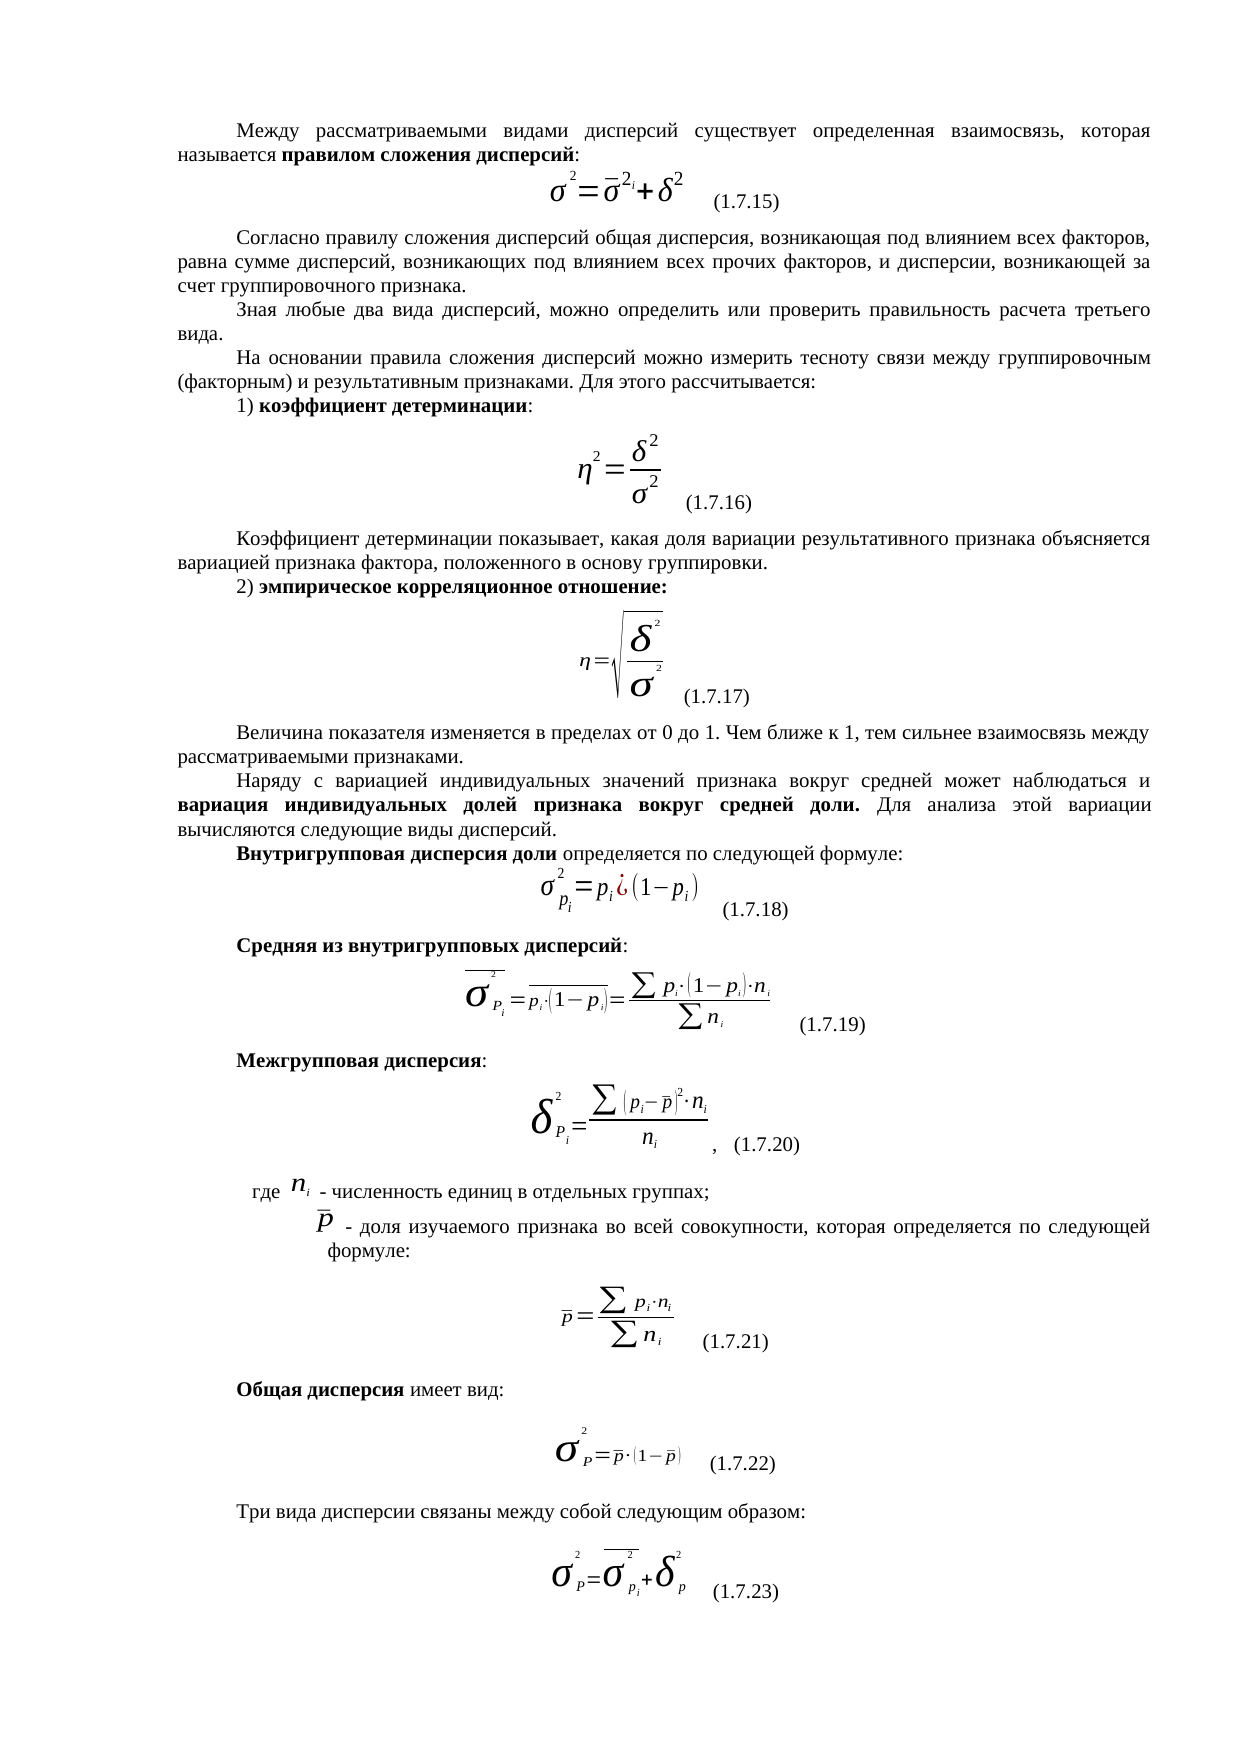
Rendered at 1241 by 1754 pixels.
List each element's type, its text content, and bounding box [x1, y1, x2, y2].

text Внутригрупповая дисперсия доли определяется по следующей формуле: [177, 841, 1152, 864]
text Межгрупповая дисперсия: [177, 1048, 1152, 1072]
text (1.7.22) [177, 1425, 1152, 1475]
text - доля изучаемого признака во всей совокупности, которая определяется по следующей формуле: [236, 1203, 1152, 1262]
text (1.7.18) [177, 864, 1152, 921]
text Три вида дисперсии связаны между собой следующим образом: [177, 1499, 1152, 1523]
text (1.7.17) [177, 610, 1152, 708]
text (1.7.16) [177, 429, 1152, 514]
text 2) эмпирическое корреляционное отношение: [177, 574, 1152, 598]
text На основании правила сложения дисперсий можно измерить тесноту связи между группировочным (факторным) и результативным признаками. Для этого рассчитывается: [177, 345, 1152, 393]
text (1.7.21) [177, 1286, 1152, 1353]
text Между рассматриваемыми видами дисперсий существует определенная взаимосвязь, которая называется правилом сложения дисперсий: [177, 118, 1152, 166]
text Согласно правилу сложения дисперсий общая дисперсия, возникающая под влиянием всех факторов, равна сумме дисперсий, возникающих под влиянием всех прочих факторов, и дисперсии, возникающей за счет группировочного признака. [177, 225, 1152, 297]
text Зная любые два вида дисперсий, можно определить или проверить правильность расчета третьего вида. [177, 297, 1152, 345]
text (1.7.19) [177, 969, 1152, 1036]
text где - численность единиц в отдельных группах; [177, 1168, 1152, 1203]
text Коэффициент детерминации показывает, какая доля вариации результативного признака объясняется вариацией признака фактора, положенного в основу группировки. [177, 526, 1152, 574]
text Величина показателя изменяется в пределах от 0 до 1. Чем ближе к 1, тем сильнее взаимосвязь между рассматриваемыми признаками. [177, 720, 1152, 768]
text (1.7.15) [177, 166, 1152, 213]
text Средняя из внутригрупповых дисперсий: [177, 933, 1152, 957]
text Наряду с вариацией индивидуальных значений признака вокруг средней может наблюдаться и вариация индивидуальных долей признака вокруг средней доли. Для анализа этой вариации вычисляются следующие виды дисперсий. [177, 768, 1152, 841]
text Общая дисперсия имеет вид: [177, 1377, 1152, 1401]
text , (1.7.20) [177, 1084, 1152, 1156]
text 1) коэффициент детерминации: [177, 393, 1152, 417]
text (1.7.23) [177, 1547, 1152, 1603]
